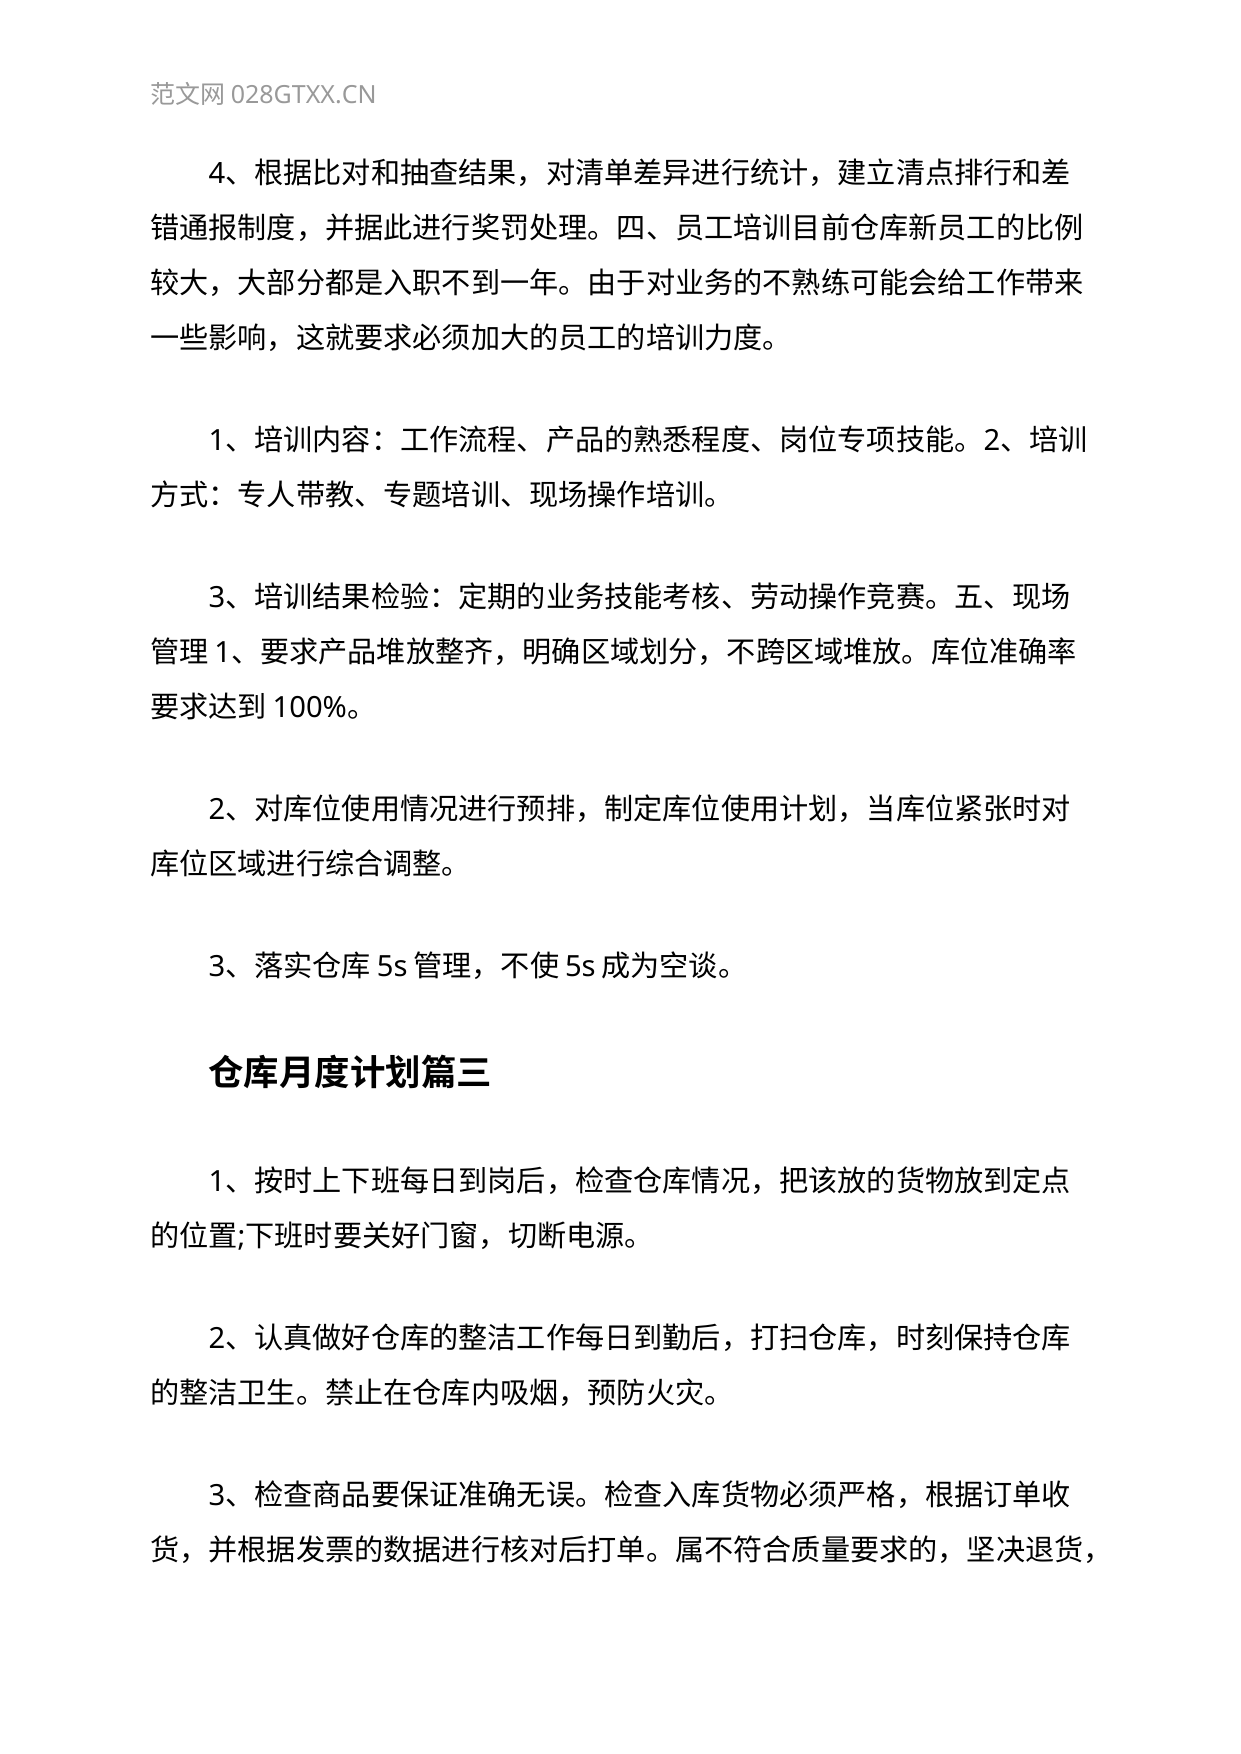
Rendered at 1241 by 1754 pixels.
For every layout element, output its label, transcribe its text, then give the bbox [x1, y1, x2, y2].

text 3、培训结果检验：定期的业务技能考核、劳动操作竞赛。五、现场管理1、要求产品堆放整齐，明确区域划分，不跨区域堆放。库位准确率要求达到100%。 [150, 573, 1090, 726]
text 2、认真做好仓库的整洁工作每日到勤后，打扫仓库，时刻保持仓库的整洁卫生。禁止在仓库内吸烟，预防火灾。 [150, 1314, 1090, 1412]
text 3、落实仓库5s管理，不使5s成为空谈。 [150, 942, 1090, 984]
text 1、按时上下班每日到岗后，检查仓库情况，把该放的货物放到定点的位置;下班时要关好门窗，切断电源。 [150, 1157, 1090, 1255]
text 仓库月度计划篇三 [150, 1044, 1090, 1095]
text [150, 1471, 1090, 1568]
text 1、培训内容：工作流程、产品的熟悉程度、岗位专项技能。2、培训方式：专人带教、专题培训、现场操作培训。 [150, 417, 1090, 514]
text 2、对库位使用情况进行预排，制定库位使用计划，当库位紧张时对库位区域进行综合调整。 [150, 785, 1090, 883]
text 4、根据比对和抽查结果，对清单差异进行统计，建立清点排行和差错通报制度，并据此进行奖罚处理。四、员工培训目前仓库新员工的比例较大，大部分都是入职不到一年。由于对业务的不熟练可能会给工作带来一些影响，这就要求必须加大的员工的培训力度。 [150, 150, 1090, 357]
